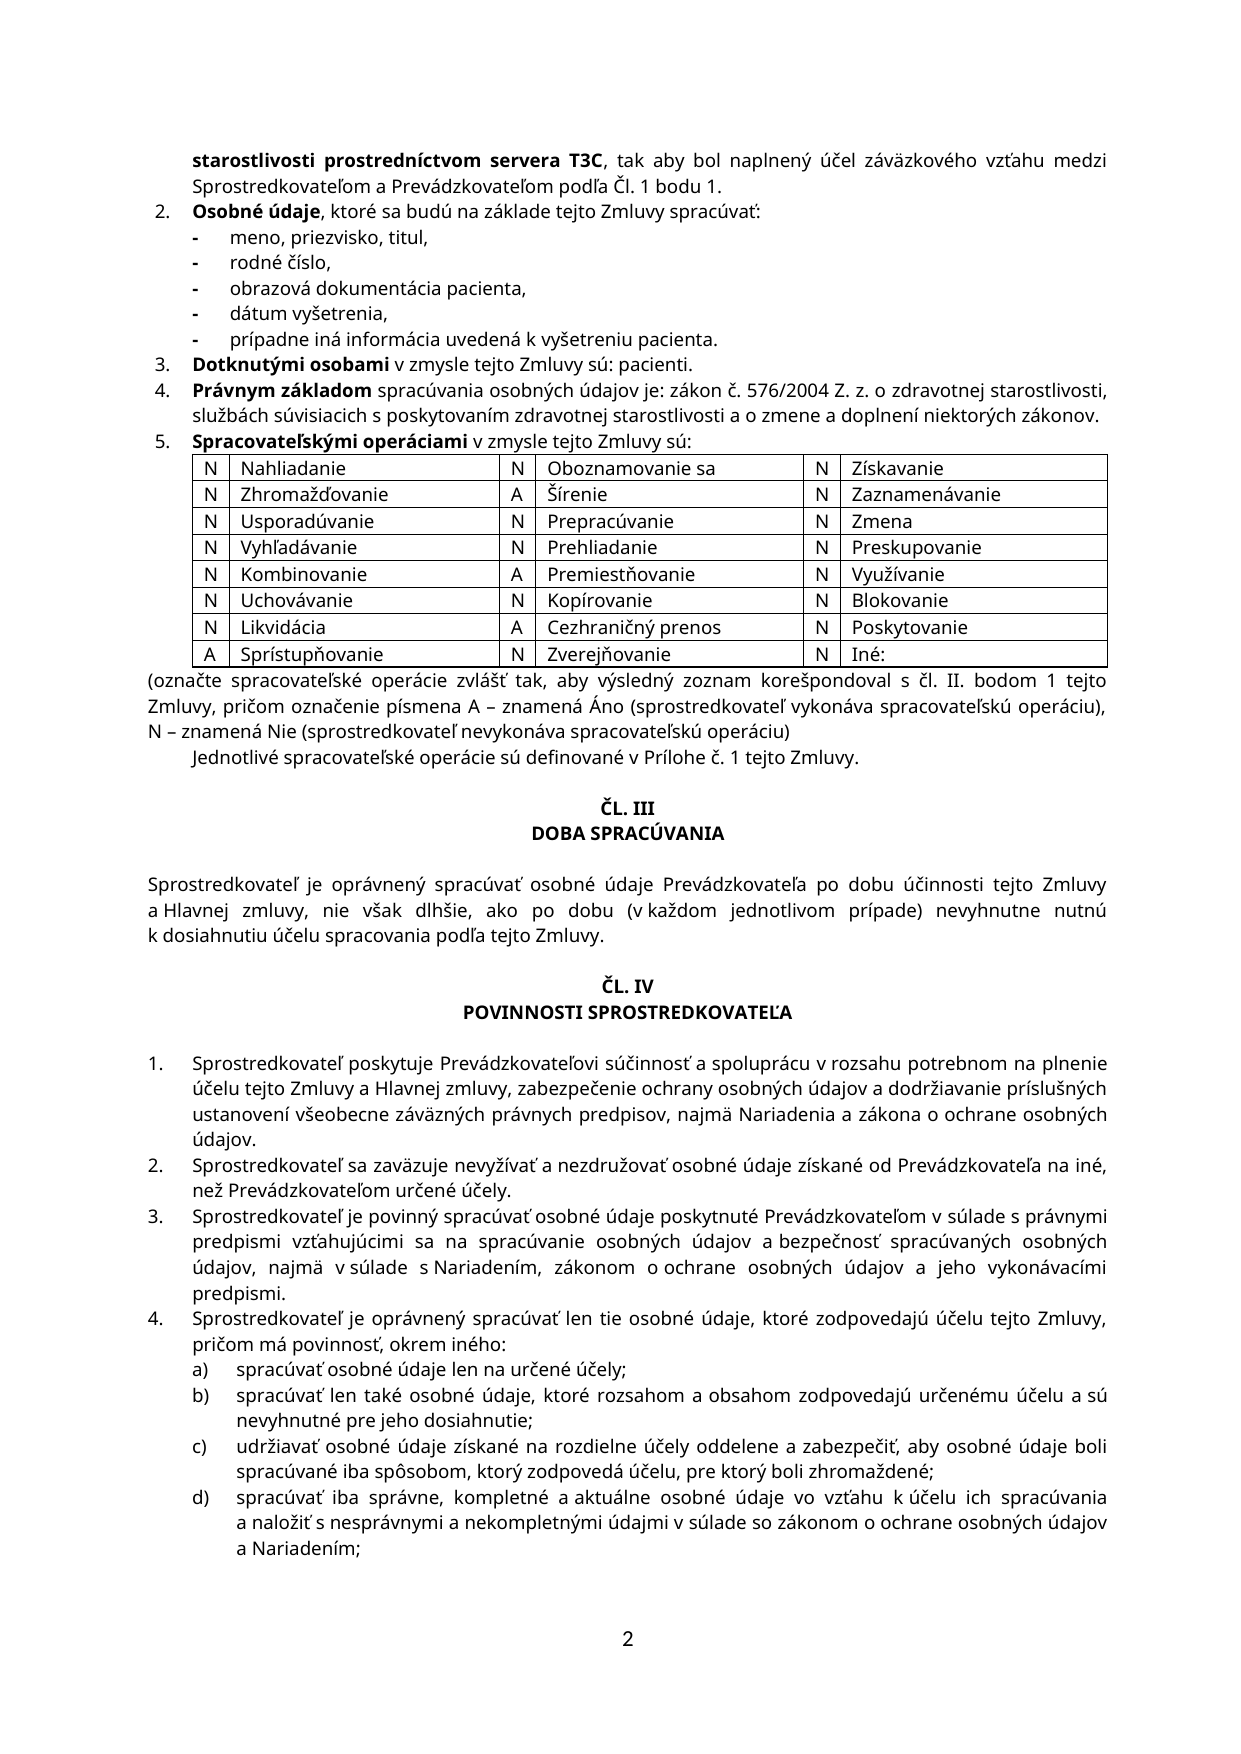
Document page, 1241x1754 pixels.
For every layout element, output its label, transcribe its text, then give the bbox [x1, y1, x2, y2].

table_header Nahliadanie [230, 455, 499, 480]
list spracúvať len také osobné údaje, ktoré rozsahom a obsahom zodpovedajú určenému účelu a sú nevyhnutné pre jeho dosiahnutie; [192, 1382, 1107, 1433]
table_header N [804, 455, 840, 480]
table_header Oboznamovanie sa [536, 455, 803, 480]
table_cell N [804, 481, 840, 507]
list Dotknutými osobami v zmysle tejto Zmluvy sú: pacienti. [154, 352, 1107, 377]
table_cell Sprístupňovanie [230, 641, 499, 666]
table_cell Zhromažďovanie [230, 481, 499, 507]
table_cell Uchovávanie [230, 588, 499, 613]
table_cell N [804, 508, 840, 533]
table_cell N [804, 561, 840, 587]
table_cell N [500, 641, 535, 666]
table_cell A [500, 481, 535, 507]
list meno, priezvisko, titul, [192, 224, 1107, 250]
list dátum vyšetrenia, [192, 301, 1107, 326]
table_cell Cezhraničný prenos [536, 614, 803, 640]
table_cell N [804, 535, 840, 560]
table_cell N [804, 588, 840, 613]
table_cell N [500, 588, 535, 613]
list spracúvať osobné údaje len na určené účely; [192, 1356, 1107, 1382]
list prípadne iná informácia uvedená k vyšetreniu pacienta. [192, 326, 1107, 352]
subtitle Doba spracúvania [148, 821, 1107, 846]
table_cell Iné: [841, 641, 1107, 666]
table_cell N [193, 481, 229, 507]
table_cell N [193, 535, 229, 560]
table_cell Zverejňovanie [536, 641, 803, 666]
table_cell Premiestňovanie [536, 561, 803, 587]
table_cell Využívanie [841, 561, 1107, 587]
list obrazová dokumentácia pacienta, [192, 275, 1107, 301]
table_cell Zaznamenávanie [841, 481, 1107, 507]
table_cell Prehliadanie [536, 535, 803, 560]
list Sprostredkovateľ poskytuje Prevádzkovateľovi súčinnosť a spoluprácu v rozsahu potrebnom na plnenie účelu tejto Zmluvy a Hlavnej zmluvy, zabezpečenie ochrany osobných údajov a dodržiavanie príslušných ustanovení všeobecne záväzných právnych predpisov, najmä Nariadenia a zákona o ochrane osobných údajov. [148, 1050, 1107, 1152]
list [154, 148, 1107, 199]
table_header N [193, 455, 229, 480]
table_cell N [500, 508, 535, 533]
table_cell Šírenie [536, 481, 803, 507]
table_cell N [804, 614, 840, 640]
table_cell N [193, 508, 229, 533]
table_cell Preskupovanie [841, 535, 1107, 560]
table_cell N [804, 641, 840, 666]
table_cell Vyhľadávanie [230, 535, 499, 560]
text povinnosti sprostredkovateľa [148, 999, 1107, 1025]
table_cell N [193, 614, 229, 640]
text (označte spracovateľské operácie zvlášť tak, aby výsledný zoznam korešpondoval s čl. II. bodom 1 tejto Zmluvy, pričom označenie písmena A – znamená Áno (sprostredkovateľ vykonáva spracovateľskú operáciu), N – znamená Nie (sprostredkovateľ nevykonáva spracovateľskú operáciu) [148, 667, 1107, 744]
table_cell N [193, 561, 229, 587]
table_cell A [193, 641, 229, 666]
table_cell Blokovanie [841, 588, 1107, 613]
text ČL. IV [148, 974, 1107, 999]
list Sprostredkovateľ je povinný spracúvať osobné údaje poskytnuté Prevádzkovateľom v súlade s právnymi predpismi vzťahujúcimi sa na spracúvanie osobných údajov a bezpečnosť spracúvaných osobných údajov, najmä v súlade s Nariadením, zákonom o ochrane osobných údajov a jeho vykonávacími predpismi. [148, 1203, 1107, 1305]
list Spracovateľskými operáciami v zmysle tejto Zmluvy sú: [154, 428, 1107, 454]
table_cell A [500, 614, 535, 640]
table_cell A [500, 561, 535, 587]
list Právnym základom spracúvania osobných údajov je: zákon č. 576/2004 Z. z. o zdravotnej starostlivosti, službách súvisiacich s poskytovaním zdravotnej starostlivosti a o zmene a doplnení niektorých zákonov. [154, 377, 1107, 428]
table_cell Zmena [841, 508, 1107, 533]
table_cell N [500, 535, 535, 560]
table_cell Likvidácia [230, 614, 499, 640]
list spracúvať iba správne, kompletné a aktuálne osobné údaje vo vzťahu k účelu ich spracúvania a naložiť s nesprávnymi a nekompletnými údajmi v súlade so zákonom o ochrane osobných údajov a Nariadením; [192, 1484, 1107, 1561]
list Osobné údaje, ktoré sa budú na základe tejto Zmluvy spracúvať: [154, 199, 1107, 224]
table_header N [500, 455, 535, 480]
table_cell Prepracúvanie [536, 508, 803, 533]
list udržiavať osobné údaje získané na rozdielne účely oddelene a zabezpečiť, aby osobné údaje boli spracúvané iba spôsobom, ktorý zodpovedá účelu, pre ktorý boli zhromaždené; [192, 1433, 1107, 1484]
table_cell Kopírovanie [536, 588, 803, 613]
text Sprostredkovateľ je oprávnený spracúvať osobné údaje Prevádzkovateľa po dobu účinnosti tejto Zmluvy a Hlavnej zmluvy, nie však dlhšie, ako po dobu (v každom jednotlivom prípade) nevyhnutne nutnú k dosiahnutiu účelu spracovania podľa tejto Zmluvy. [148, 872, 1107, 948]
table_header Získavanie [841, 455, 1107, 480]
list rodné číslo, [192, 250, 1107, 275]
table_cell Poskytovanie [841, 614, 1107, 640]
table_cell Usporadúvanie [230, 508, 499, 533]
table_cell N [193, 588, 229, 613]
subtitle čl. III [148, 795, 1107, 821]
list Sprostredkovateľ sa zaväzuje nevyžívať a nezdružovať osobné údaje získané od Prevádzkovateľa na iné, než Prevádzkovateľom určené účely. [148, 1152, 1107, 1203]
text Jednotlivé spracovateľské operácie sú definované v Prílohe č. 1 tejto Zmluvy. [192, 744, 1107, 769]
list Sprostredkovateľ je oprávnený spracúvať len tie osobné údaje, ktoré zodpovedajú účelu tejto Zmluvy, pričom má povinnosť, okrem iného: [148, 1305, 1107, 1356]
table_cell Kombinovanie [230, 561, 499, 587]
